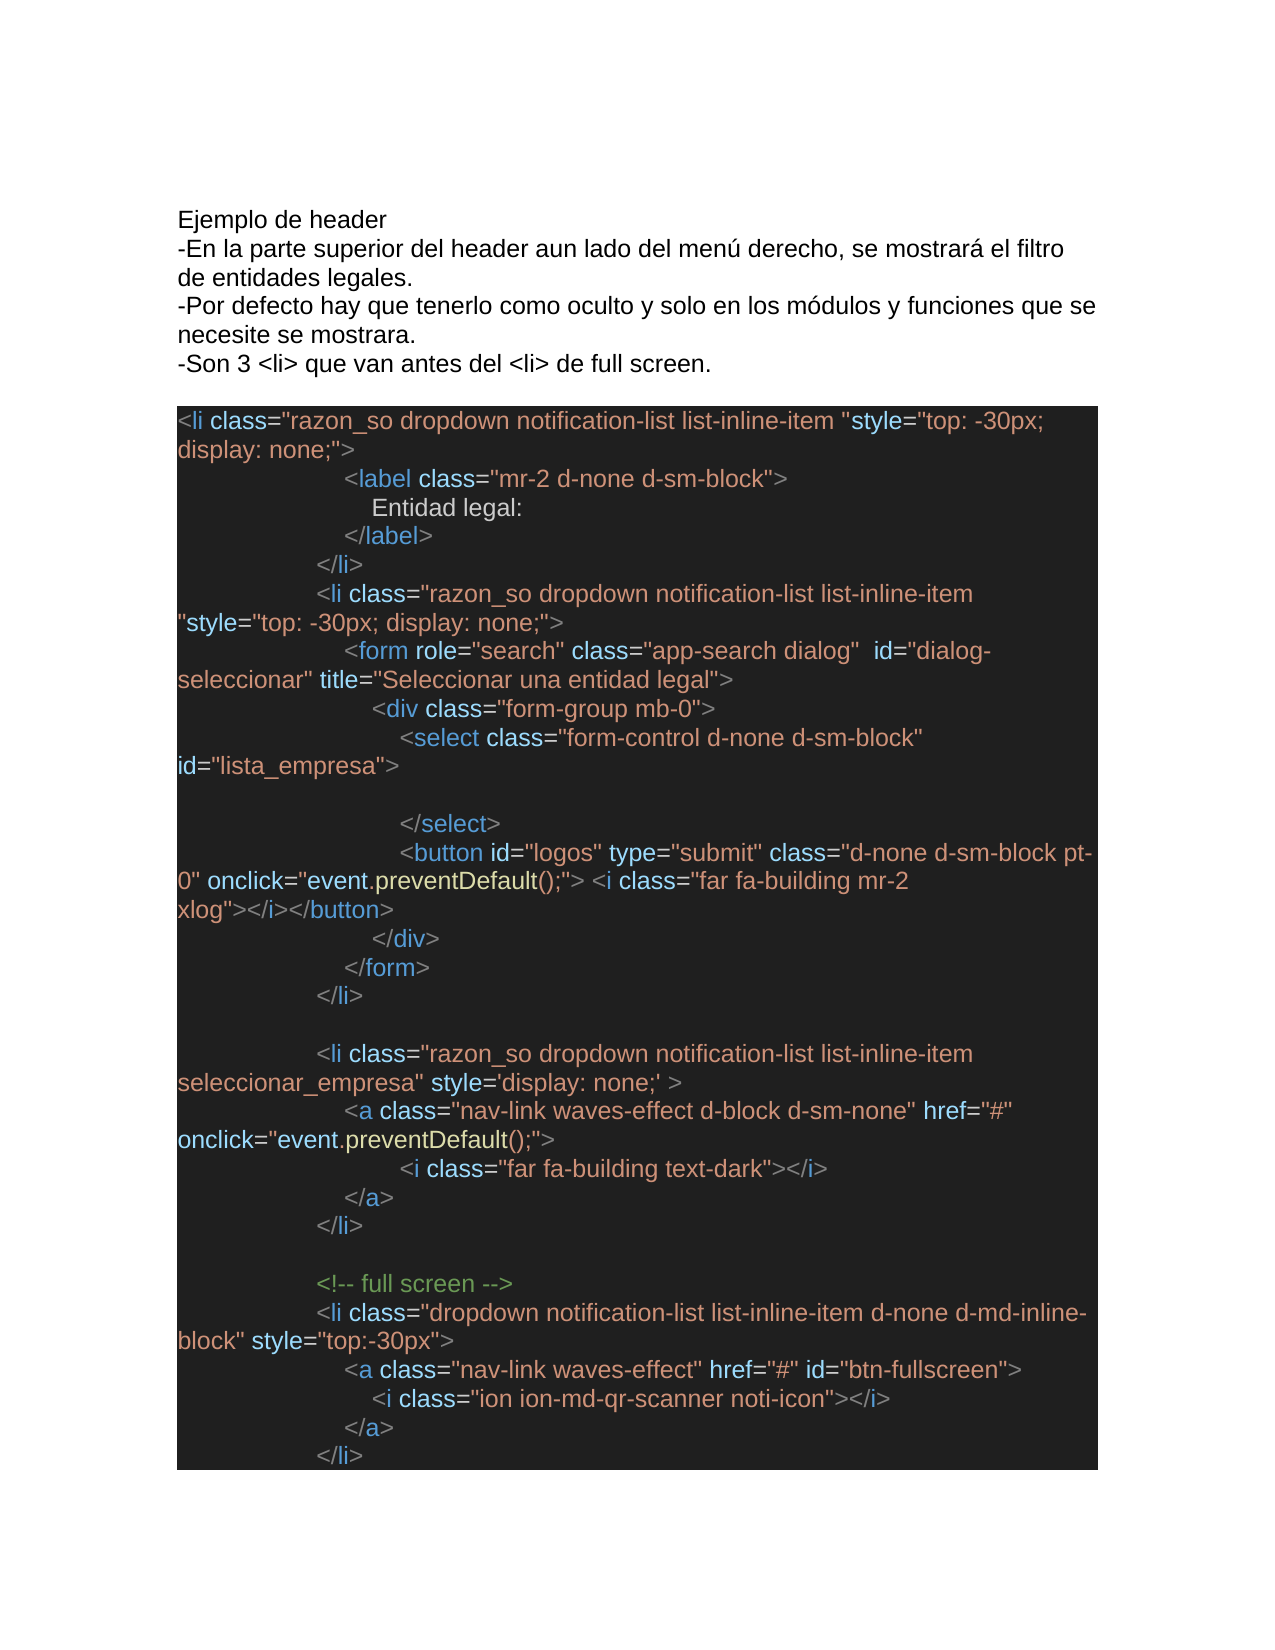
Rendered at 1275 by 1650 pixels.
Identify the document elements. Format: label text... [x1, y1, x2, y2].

text <li class="dropdown notification-list list-inline-item d-none d-md-inline-block" style="top:-30px"> [177, 1298, 1098, 1355]
text <form role="search" class="app-search dialog" id="dialog-seleccionar" title="Seleccionar una entidad legal"> [177, 636, 1098, 694]
text </div> [177, 924, 1098, 953]
text <select class="form-control d-none d-sm-block" id="lista_empresa"> [177, 723, 1098, 780]
text <i class="ion ion-md-qr-scanner noti-icon"></i> [177, 1384, 1098, 1413]
text -Son 3 <li> que van antes del <li> de full screen. [177, 349, 1098, 378]
text </li> [177, 1441, 1098, 1470]
text <a class="nav-link waves-effect" href="#" id="btn-fullscreen"> [177, 1355, 1098, 1384]
text </li> [177, 550, 1098, 579]
text </a> [177, 1413, 1098, 1441]
text -En la parte superior del header aun lado del menú derecho, se mostrará el filtro de entidades legales. [177, 234, 1098, 291]
text </select> [177, 809, 1098, 838]
text <div class="form-group mb-0"> [177, 694, 1098, 723]
text <li class="razon_so dropdown notification-list list-inline-item "style="top: -30px; display: none;"> [177, 579, 1098, 636]
text <li class="razon_so dropdown notification-list list-inline-item "style="top: -30px; display: none;"> [177, 406, 1098, 464]
text </a> [177, 1183, 1098, 1211]
text -Por defecto hay que tenerlo como oculto y solo en los módulos y funciones que se necesite se mostrara. [177, 291, 1098, 349]
text Ejemplo de header [177, 205, 1098, 234]
text <!-- full screen --> [177, 1269, 1098, 1298]
text </label> [177, 521, 1098, 550]
text </form> [177, 953, 1098, 981]
text <a class="nav-link waves-effect d-block d-sm-none" href="#" onclick="event.preventDefault();"> [177, 1096, 1098, 1154]
text </li> [177, 1211, 1098, 1240]
text <label class="mr-2 d-none d-sm-block"> [177, 464, 1098, 493]
text <li class="razon_so dropdown notification-list list-inline-item seleccionar_empresa" style='display: none;' > [177, 1039, 1098, 1096]
text <button id="logos" type="submit" class="d-none d-sm-block pt-0" onclick="event.preventDefault();"> <i class="far fa-building mr-2 xlog"></i></button> [177, 838, 1098, 924]
text </li> [177, 981, 1098, 1010]
text <i class="far fa-building text-dark"></i> [177, 1154, 1098, 1183]
text Entidad legal: [177, 493, 1098, 521]
